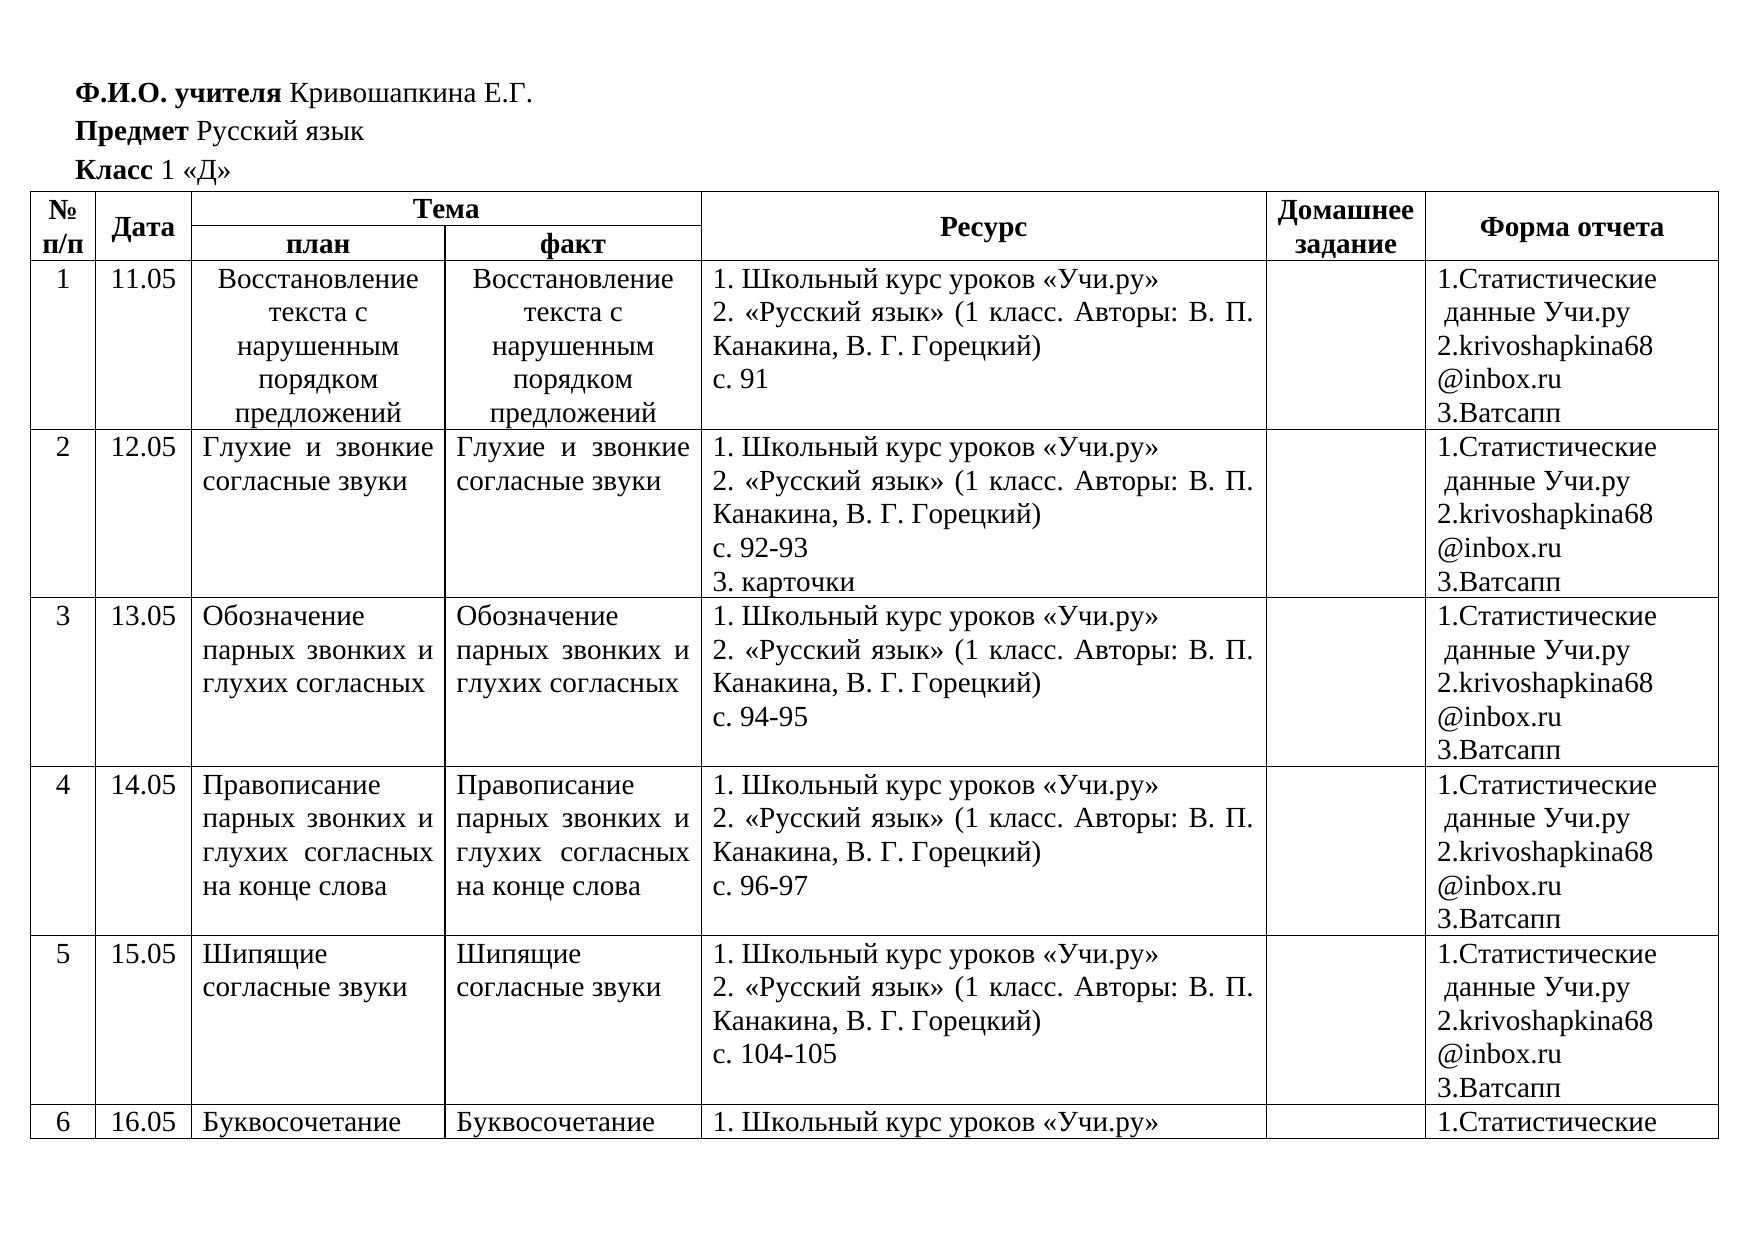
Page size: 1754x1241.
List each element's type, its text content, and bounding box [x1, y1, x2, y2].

table_cell Обозначение парных звонких и глухих согласных [446, 598, 701, 766]
table_cell 1.Статистические данные Учи.ру 2.krivoshapkina68 @inbox.ru 3.Ватсапп [1426, 936, 1718, 1103]
table_cell 1 [31, 261, 95, 428]
text Ф.И.О. учителя Кривошапкина Е.Г. [75, 75, 1679, 108]
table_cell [446, 1105, 701, 1138]
table_cell 1.Статистические данные Учи.ру 2.krivoshapkina68 @inbox.ru 3.Ватсапп [1426, 261, 1718, 428]
table_cell 1. Школьный курс уроков «Учи.ру» 2. «Русский язык» (1 класс. Авторы: В. П. Канакина, В. Г. Горецкий) с. 91 [702, 261, 1266, 428]
table_cell 1.Статистические данные Учи.ру 2.krivoshapkina68 @inbox.ru 3.Ватсапп [1426, 598, 1718, 766]
table_cell план [192, 226, 444, 260]
table_cell 13.05 [96, 598, 191, 766]
table_cell Восстановление текста с нарушенным порядком предложений [446, 261, 701, 428]
table_cell 15.05 [96, 936, 191, 1103]
table_cell 2 [31, 430, 95, 597]
table_cell Восстановление текста с нарушенным порядком предложений [192, 261, 444, 428]
text Предмет Русский язык [75, 113, 1679, 147]
table_cell 1.Статистические данные Учи.ру 2.krivoshapkina68 @inbox.ru 3.Ватсапп [1426, 430, 1718, 597]
table_cell 1.Статистические данные Учи.ру 2.krivoshapkina68 @inbox.ru 3.Ватсапп [1426, 767, 1718, 935]
table_cell 1. Школьный курс уроков «Учи.ру» 2. «Русский язык» (1 класс. Авторы: В. П. Канакина, В. Г. Горецкий) с. 96-97 [702, 767, 1266, 935]
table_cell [702, 1105, 1266, 1138]
table_header Ресурс [702, 192, 1266, 260]
table_cell Глухие и звонкие согласные звуки [446, 430, 701, 597]
table_cell [1267, 430, 1425, 597]
table_header № п/п [31, 192, 95, 260]
table_cell Правописание парных звонких и глухих согласных на конце слова [446, 767, 701, 935]
table_cell [1267, 261, 1425, 428]
table_header Форма отчета [1426, 192, 1718, 260]
table_cell Глухие и звонкие согласные звуки [192, 430, 444, 597]
table_cell [1267, 767, 1425, 935]
table_cell 5 [31, 936, 95, 1103]
table_cell 14.05 [96, 767, 191, 935]
table_cell 4 [31, 767, 95, 935]
table_header Дата [96, 192, 191, 260]
table_cell факт [446, 226, 701, 260]
table_cell 1. Школьный курс уроков «Учи.ру» 2. «Русский язык» (1 класс. Авторы: В. П. Канакина, В. Г. Горецкий) с. 94-95 [702, 598, 1266, 766]
table_cell 6 [31, 1105, 95, 1138]
table_cell 1. Школьный курс уроков «Учи.ру» 2. «Русский язык» (1 класс. Авторы: В. П. Канакина, В. Г. Горецкий) с. 92-93 3. карточки [702, 430, 1266, 597]
table_header Домашнее задание [1267, 192, 1425, 260]
table_header Тема [192, 192, 701, 225]
table_cell Шипящие согласные звуки [446, 936, 701, 1103]
table_cell 3 [31, 598, 95, 766]
table_cell [1267, 598, 1425, 766]
table_cell Правописание парных звонких и глухих согласных на конце слова [192, 767, 444, 935]
table_cell Обозначение парных звонких и глухих согласных [192, 598, 444, 766]
table_cell 16.05 [96, 1105, 191, 1138]
table_cell Шипящие согласные звуки [192, 936, 444, 1103]
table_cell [1426, 1105, 1718, 1138]
text Класс 1 «Д» [75, 152, 1679, 186]
table_cell [1267, 936, 1425, 1103]
table_cell 11.05 [96, 261, 191, 428]
table_cell 1. Школьный курс уроков «Учи.ру» 2. «Русский язык» (1 класс. Авторы: В. П. Канакина, В. Г. Горецкий) с. 104-105 [702, 936, 1266, 1103]
table_cell [1267, 1105, 1425, 1138]
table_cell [192, 1105, 444, 1138]
table_cell 12.05 [96, 430, 191, 597]
